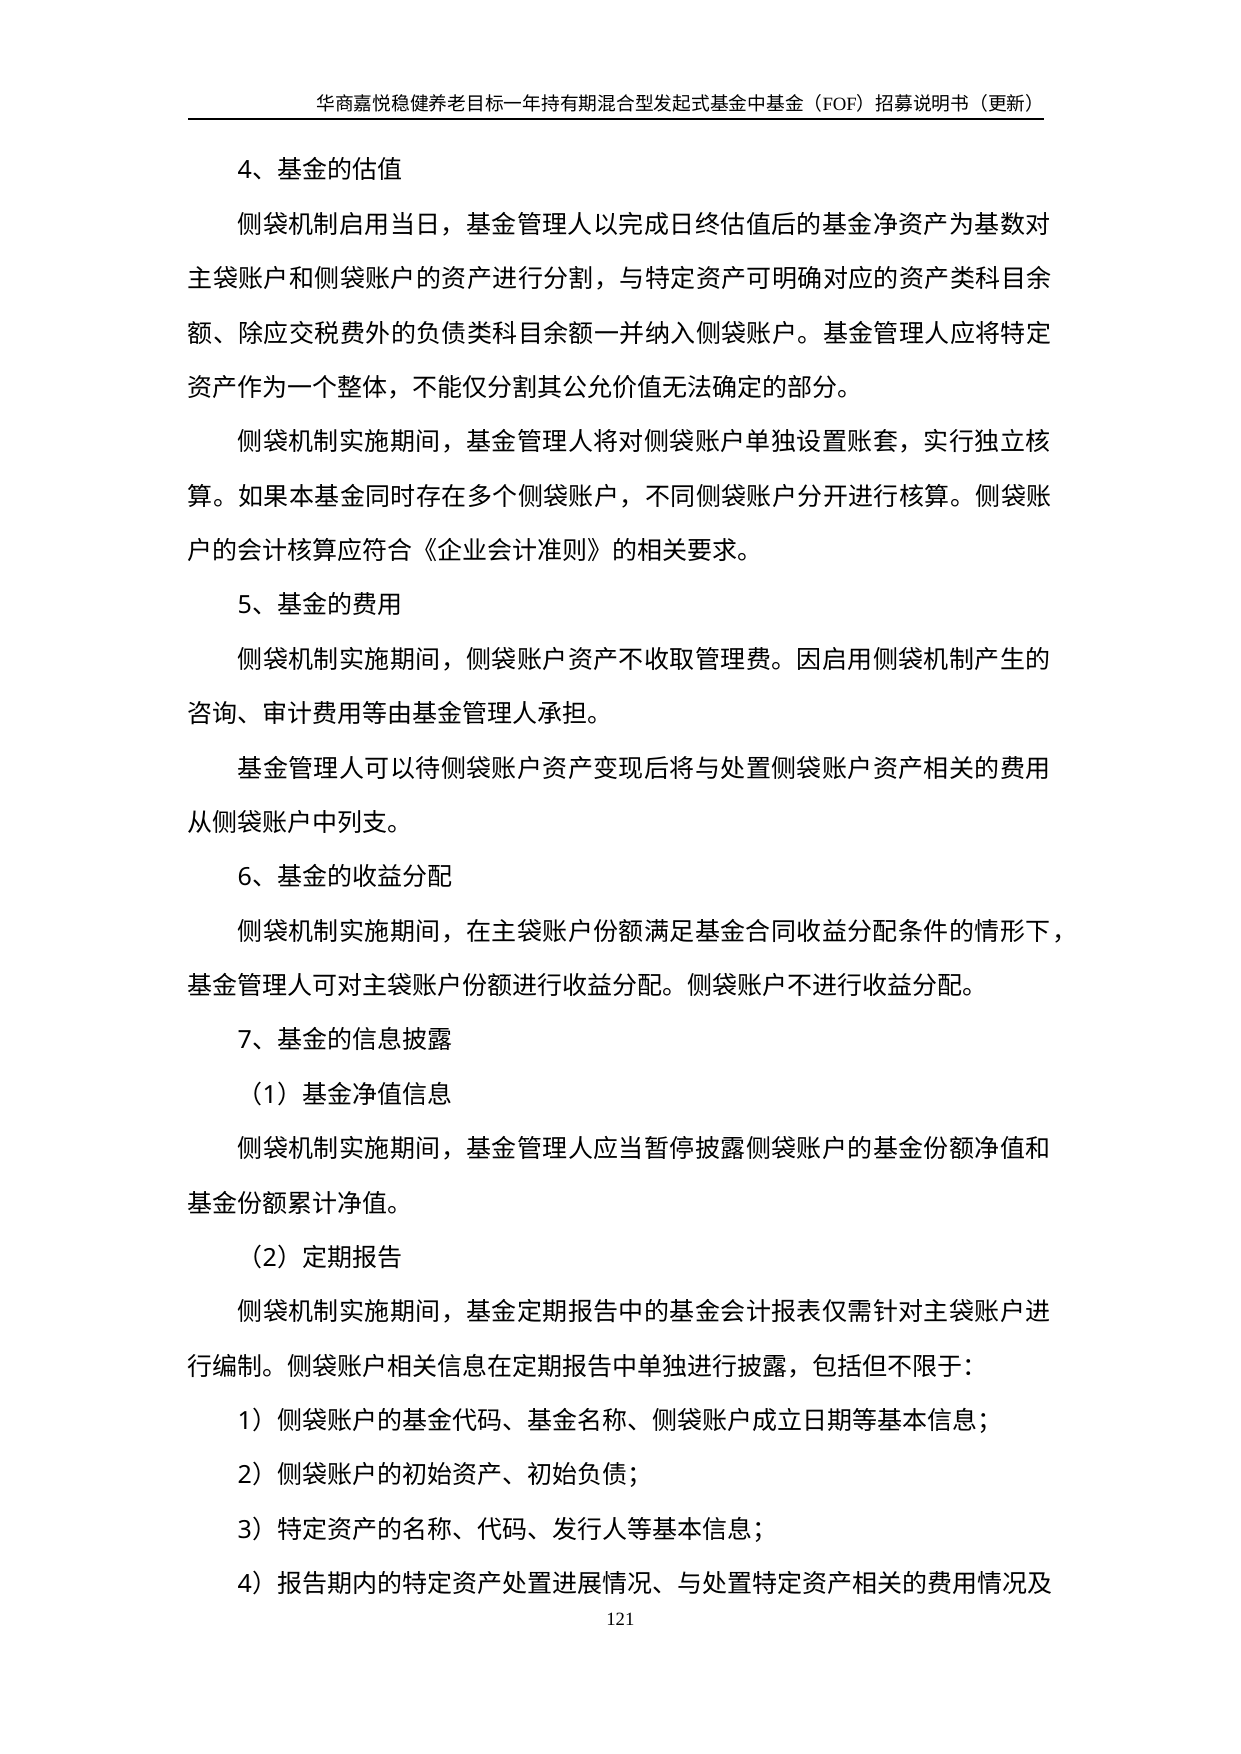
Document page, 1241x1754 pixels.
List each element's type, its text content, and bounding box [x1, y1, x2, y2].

text 1）侧袋账户的基金代码、基金名称、侧袋账户成立日期等基本信息； [187, 1401, 1053, 1437]
text 侧袋机制实施期间，侧袋账户资产不收取管理费。因启用侧袋机制产生的咨询、审计费用等由基金管理人承担。 [187, 639, 1053, 730]
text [187, 1564, 1053, 1600]
text 6、基金的收益分配 [187, 857, 1053, 893]
text 基金管理人可以待侧袋账户资产变现后将与处置侧袋账户资产相关的费用从侧袋账户中列支。 [187, 748, 1053, 839]
text 2）侧袋账户的初始资产、初始负债； [187, 1455, 1053, 1491]
text 7、基金的信息披露 [187, 1020, 1053, 1056]
text 4、基金的估值 [187, 150, 1053, 186]
text 5、基金的费用 [187, 585, 1053, 621]
text 侧袋机制实施期间，基金定期报告中的基金会计报表仅需针对主袋账户进行编制。侧袋账户相关信息在定期报告中单独进行披露，包括但不限于： [187, 1292, 1053, 1382]
text 侧袋机制实施期间，基金管理人应当暂停披露侧袋账户的基金份额净值和基金份额累计净值。 [187, 1129, 1053, 1219]
text 侧袋机制实施期间，基金管理人将对侧袋账户单独设置账套，实行独立核算。如果本基金同时存在多个侧袋账户，不同侧袋账户分开进行核算。侧袋账户的会计核算应符合《企业会计准则》的相关要求。 [187, 422, 1053, 567]
text 3）特定资产的名称、代码、发行人等基本信息； [187, 1509, 1053, 1546]
text （1）基金净值信息 [187, 1074, 1053, 1111]
text 侧袋机制实施期间，在主袋账户份额满足基金合同收益分配条件的情形下，基金管理人可对主袋账户份额进行收益分配。侧袋账户不进行收益分配。 [187, 911, 1053, 1002]
text （2）定期报告 [187, 1237, 1053, 1274]
text 侧袋机制启用当日，基金管理人以完成日终估值后的基金净资产为基数对主袋账户和侧袋账户的资产进行分割，与特定资产可明确对应的资产类科目余额、除应交税费外的负债类科目余额一并纳入侧袋账户。基金管理人应将特定资产作为一个整体，不能仅分割其公允价值无法确定的部分。 [187, 204, 1053, 404]
